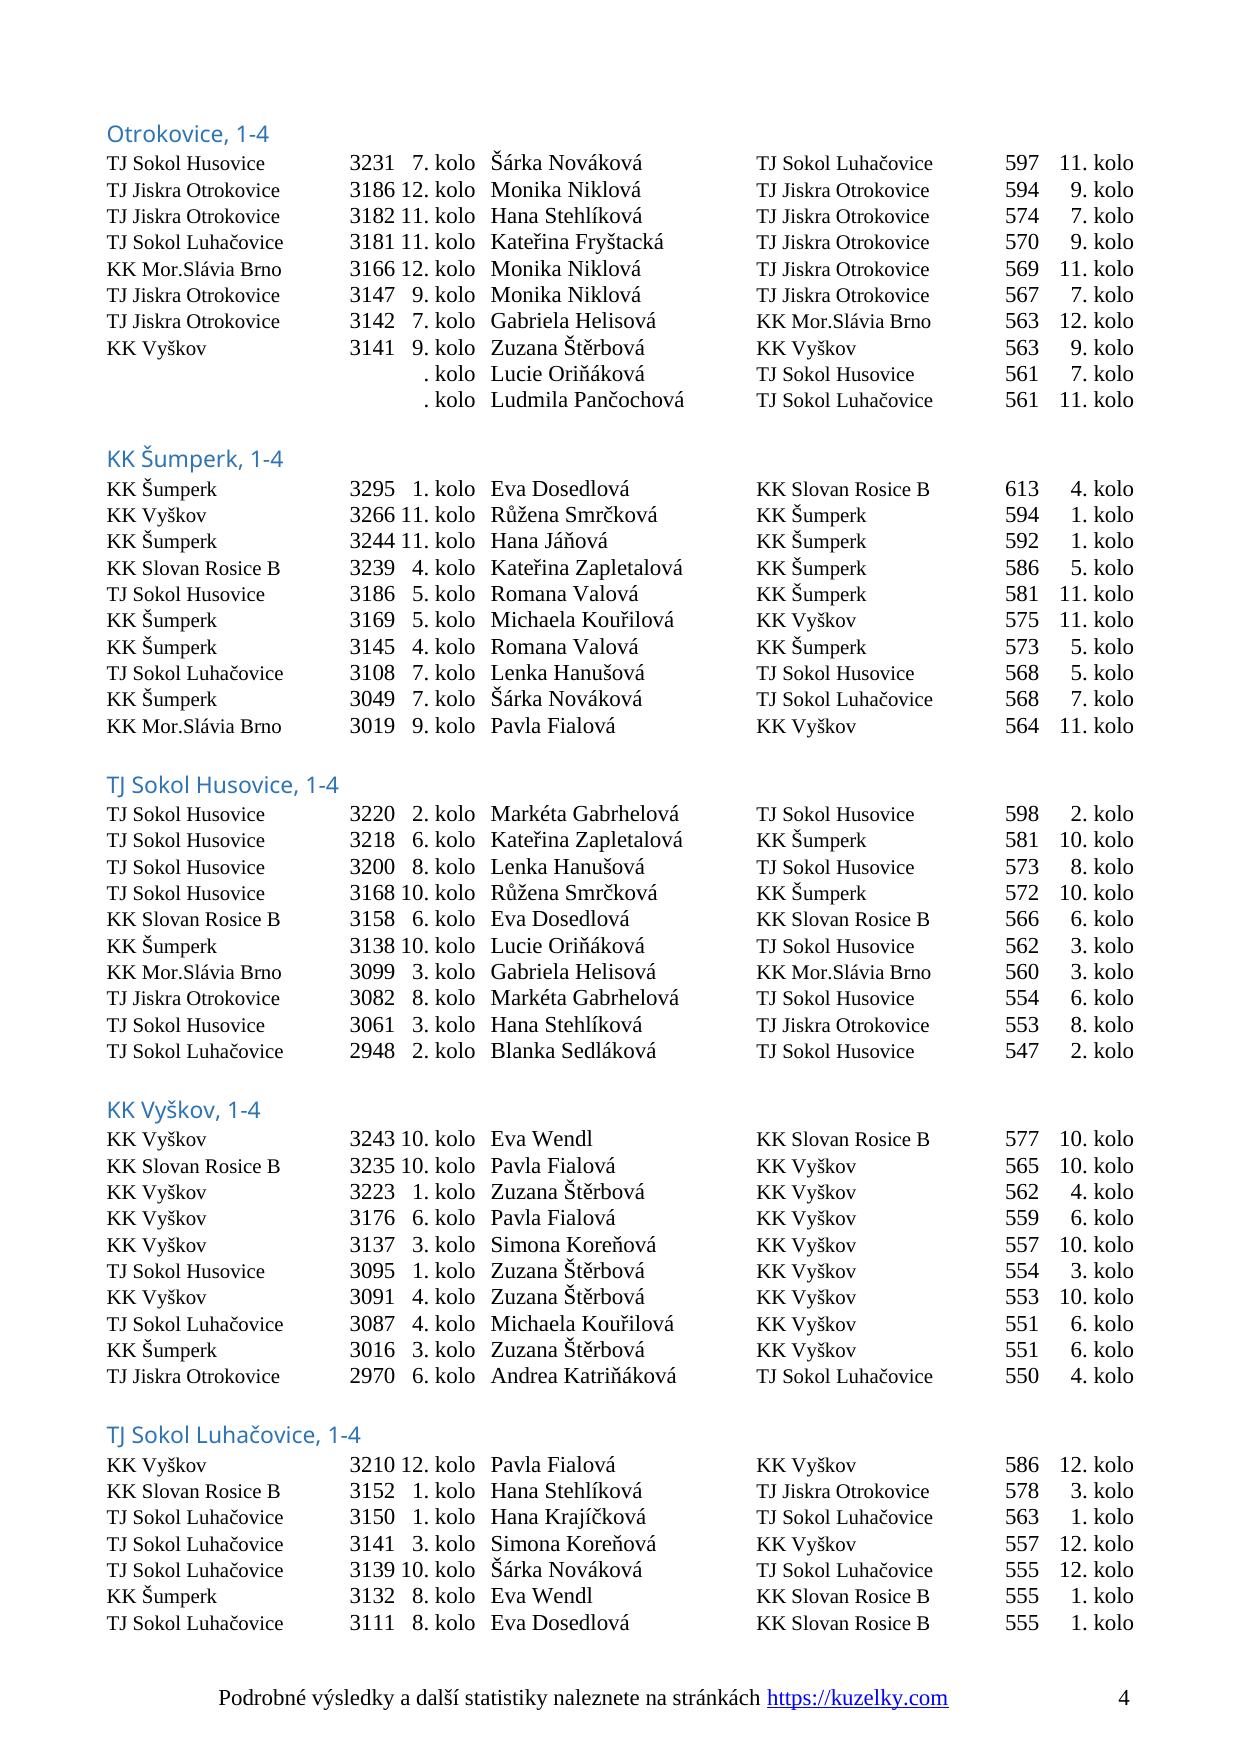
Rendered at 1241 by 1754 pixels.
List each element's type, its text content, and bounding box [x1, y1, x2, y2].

text KK Slovan Rosice B 3239 4. kolo Kateřina Zapletalová KK Šumperk 586 5. kolo [106, 554, 1134, 580]
text TJ Sokol Luhačovice 3139 10. kolo Šárka Nováková TJ Sokol Luhačovice 555 12. kolo [106, 1556, 1134, 1582]
text TJ Sokol Husovice 3168 10. kolo Růžena Smrčková KK Šumperk 572 10. kolo [106, 879, 1134, 905]
text TJ Sokol Husovice 3095 1. kolo Zuzana Štěrbová KK Vyškov 554 3. kolo [106, 1257, 1134, 1283]
text TJ Sokol Luhačovice 3087 4. kolo Michaela Kouřilová KK Vyškov 551 6. kolo [106, 1310, 1134, 1336]
text TJ Sokol Husovice 3061 3. kolo Hana Stehlíková TJ Jiskra Otrokovice 553 8. kolo [106, 1011, 1134, 1037]
subtitle TJ Sokol Luhačovice, 1-4 [106, 1419, 1134, 1451]
text KK Mor.Slávia Brno 3019 9. kolo Pavla Fialová KK Vyškov 564 11. kolo [106, 712, 1134, 738]
text KK Šumperk 3016 3. kolo Zuzana Štěrbová KK Vyškov 551 6. kolo [106, 1336, 1134, 1362]
subtitle Otrokovice, 1-4 [106, 118, 1134, 149]
text KK Vyškov 3266 11. kolo Růžena Smrčková KK Šumperk 594 1. kolo [106, 501, 1134, 527]
text TJ Jiskra Otrokovice 2970 6. kolo Andrea Katriňáková TJ Sokol Luhačovice 550 4. kolo [106, 1362, 1134, 1389]
text KK Vyškov 3223 1. kolo Zuzana Štěrbová KK Vyškov 562 4. kolo [106, 1178, 1134, 1204]
text KK Vyškov 3141 9. kolo Zuzana Štěrbová KK Vyškov 563 9. kolo [106, 334, 1134, 360]
text KK Šumperk 3169 5. kolo Michaela Kouřilová KK Vyškov 575 11. kolo [106, 606, 1134, 633]
text KK Slovan Rosice B 3235 10. kolo Pavla Fialová KK Vyškov 565 10. kolo [106, 1152, 1134, 1178]
text KK Vyškov 3176 6. kolo Pavla Fialová KK Vyškov 559 6. kolo [106, 1204, 1134, 1231]
text TJ Sokol Luhačovice 3111 8. kolo Eva Dosedlová KK Slovan Rosice B 555 1. kolo [106, 1609, 1134, 1635]
text TJ Sokol Luhačovice 2948 2. kolo Blanka Sedláková TJ Sokol Husovice 547 2. kolo [106, 1037, 1134, 1063]
text TJ Sokol Luhačovice 3141 3. kolo Simona Koreňová KK Vyškov 557 12. kolo [106, 1530, 1134, 1556]
text KK Šumperk 3132 8. kolo Eva Wendl KK Slovan Rosice B 555 1. kolo [106, 1582, 1134, 1609]
text KK Šumperk 3138 10. kolo Lucie Oriňáková TJ Sokol Husovice 562 3. kolo [106, 932, 1134, 958]
text TJ Jiskra Otrokovice 3186 12. kolo Monika Niklová TJ Jiskra Otrokovice 594 9. kolo [106, 176, 1134, 202]
text TJ Sokol Husovice 3218 6. kolo Kateřina Zapletalová KK Šumperk 581 10. kolo [106, 826, 1134, 853]
text KK Mor.Slávia Brno 3099 3. kolo Gabriela Helisová KK Mor.Slávia Brno 560 3. kolo [106, 958, 1134, 984]
text KK Šumperk 3295 1. kolo Eva Dosedlová KK Slovan Rosice B 613 4. kolo [106, 475, 1134, 501]
text KK Slovan Rosice B 3158 6. kolo Eva Dosedlová KK Slovan Rosice B 566 6. kolo [106, 905, 1134, 932]
text KK Vyškov 3137 3. kolo Simona Koreňová KK Vyškov 557 10. kolo [106, 1231, 1134, 1257]
text TJ Sokol Husovice 3200 8. kolo Lenka Hanušová TJ Sokol Husovice 573 8. kolo [106, 853, 1134, 879]
subtitle TJ Sokol Husovice, 1-4 [106, 769, 1134, 800]
text KK Šumperk 3145 4. kolo Romana Valová KK Šumperk 573 5. kolo [106, 633, 1134, 659]
text TJ Sokol Luhačovice 3108 7. kolo Lenka Hanušová TJ Sokol Husovice 568 5. kolo [106, 659, 1134, 686]
text KK Vyškov 3243 10. kolo Eva Wendl KK Slovan Rosice B 577 10. kolo [106, 1125, 1134, 1152]
text KK Slovan Rosice B 3152 1. kolo Hana Stehlíková TJ Jiskra Otrokovice 578 3. kolo [106, 1477, 1134, 1503]
text TJ Jiskra Otrokovice 3082 8. kolo Markéta Gabrhelová TJ Sokol Husovice 554 6. kolo [106, 984, 1134, 1011]
text KK Šumperk 3049 7. kolo Šárka Nováková TJ Sokol Luhačovice 568 7. kolo [106, 686, 1134, 712]
text TJ Sokol Luhačovice 3181 11. kolo Kateřina Fryštacká TJ Jiskra Otrokovice 570 9. kolo [106, 228, 1134, 255]
text TJ Jiskra Otrokovice 3182 11. kolo Hana Stehlíková TJ Jiskra Otrokovice 574 7. kolo [106, 202, 1134, 228]
text TJ Sokol Husovice 3186 5. kolo Romana Valová KK Šumperk 581 11. kolo [106, 580, 1134, 606]
text KK Šumperk 3244 11. kolo Hana Jáňová KK Šumperk 592 1. kolo [106, 527, 1134, 554]
text KK Vyškov 3091 4. kolo Zuzana Štěrbová KK Vyškov 553 10. kolo [106, 1283, 1134, 1310]
subtitle KK Šumperk, 1-4 [106, 443, 1134, 475]
text TJ Sokol Luhačovice 3150 1. kolo Hana Krajíčková TJ Sokol Luhačovice 563 1. kolo [106, 1503, 1134, 1530]
text TJ Jiskra Otrokovice 3147 9. kolo Monika Niklová TJ Jiskra Otrokovice 567 7. kolo [106, 281, 1134, 307]
text TJ Sokol Husovice 3220 2. kolo Markéta Gabrhelová TJ Sokol Husovice 598 2. kolo [106, 800, 1134, 826]
text TJ Sokol Husovice 3231 7. kolo Šárka Nováková TJ Sokol Luhačovice 597 11. kolo [106, 149, 1134, 176]
text KK Vyškov 3210 12. kolo Pavla Fialová KK Vyškov 586 12. kolo [106, 1451, 1134, 1477]
text . kolo Ludmila Pančochová TJ Sokol Luhačovice 561 11. kolo [106, 387, 1134, 413]
text KK Mor.Slávia Brno 3166 12. kolo Monika Niklová TJ Jiskra Otrokovice 569 11. kolo [106, 255, 1134, 281]
text TJ Jiskra Otrokovice 3142 7. kolo Gabriela Helisová KK Mor.Slávia Brno 563 12. kolo [106, 307, 1134, 334]
subtitle KK Vyškov, 1-4 [106, 1094, 1134, 1125]
text . kolo Lucie Oriňáková TJ Sokol Husovice 561 7. kolo [106, 360, 1134, 387]
